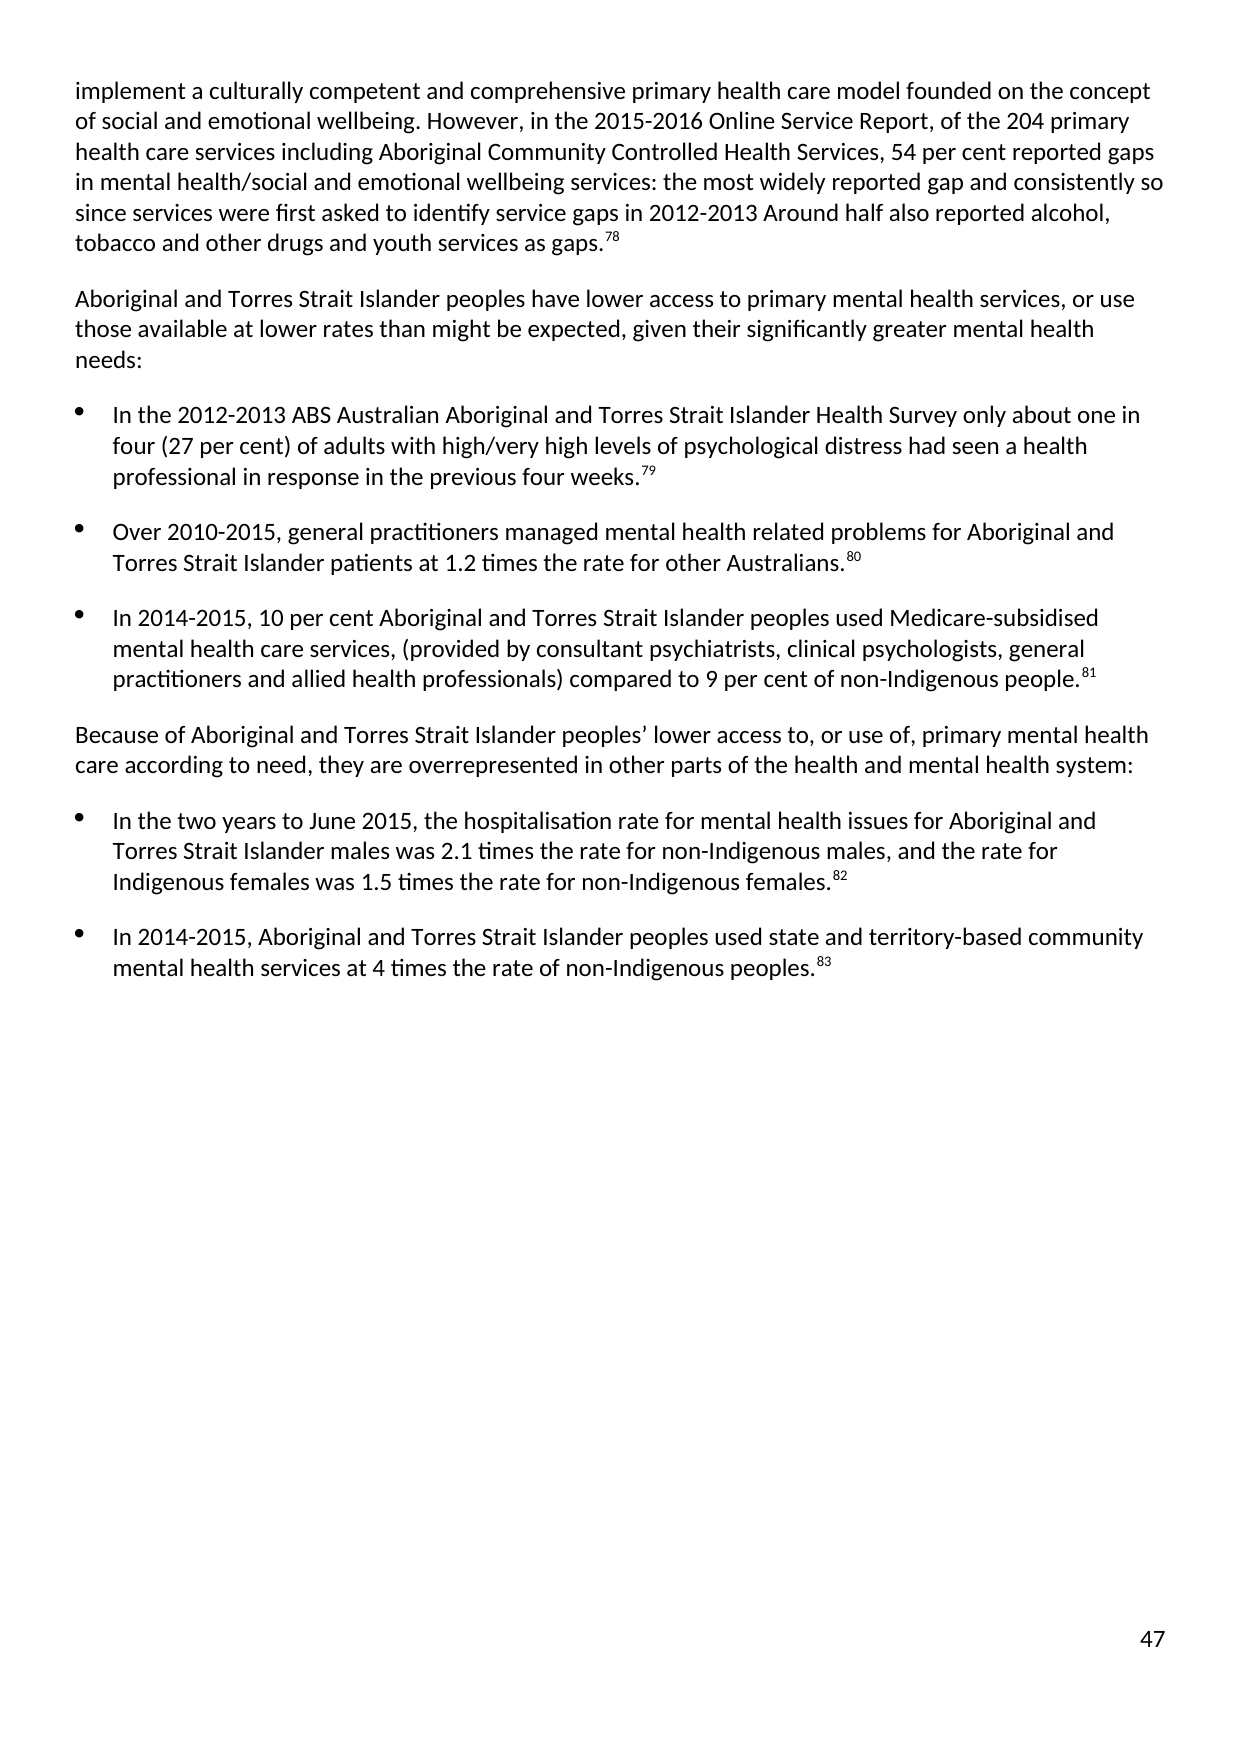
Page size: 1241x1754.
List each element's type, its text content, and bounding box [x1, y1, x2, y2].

list In the two years to June 2015, the hospitalisation rate for mental health issues for Aboriginal and Torres Strait Islander males was 2.1 times the rate for non-Indigenous males, and the rate for Indigenous females was 1.5 times the rate for non-Indigenous females. [75, 805, 1165, 896]
text Aboriginal and Torres Strait Islander peoples have lower access to primary mental health services, or use those available at lower rates than might be expected, given their significantly greater mental health needs: [75, 283, 1165, 375]
list In the 2012-2013 ABS Australian Aboriginal and Torres Strait Islander Health Survey only about one in four (27 per cent) of adults with high/very high levels of psychological distress had seen a health professional in response in the previous four weeks. [75, 400, 1165, 491]
text Because of Aboriginal and Torres Strait Islander peoples’ lower access to, or use of, primary mental health care according to need, they are overrepresented in other parts of the health and mental health system: [75, 719, 1165, 780]
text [75, 75, 1165, 258]
list In 2014-2015, Aboriginal and Torres Strait Islander peoples used state and territory-based community mental health services at 4 times the rate of non-Indigenous peoples. [75, 921, 1165, 982]
list In 2014-2015, 10 per cent Aboriginal and Torres Strait Islander peoples used Medicare-subsidised mental health care services, (provided by consultant psychiatrists, clinical psychologists, general practitioners and allied health professionals) compared to 9 per cent of non-Indigenous people. [75, 602, 1165, 694]
list Over 2010-2015, general practitioners managed mental health related problems for Aboriginal and Torres Strait Islander patients at 1.2 times the rate for other Australians. [75, 516, 1165, 577]
